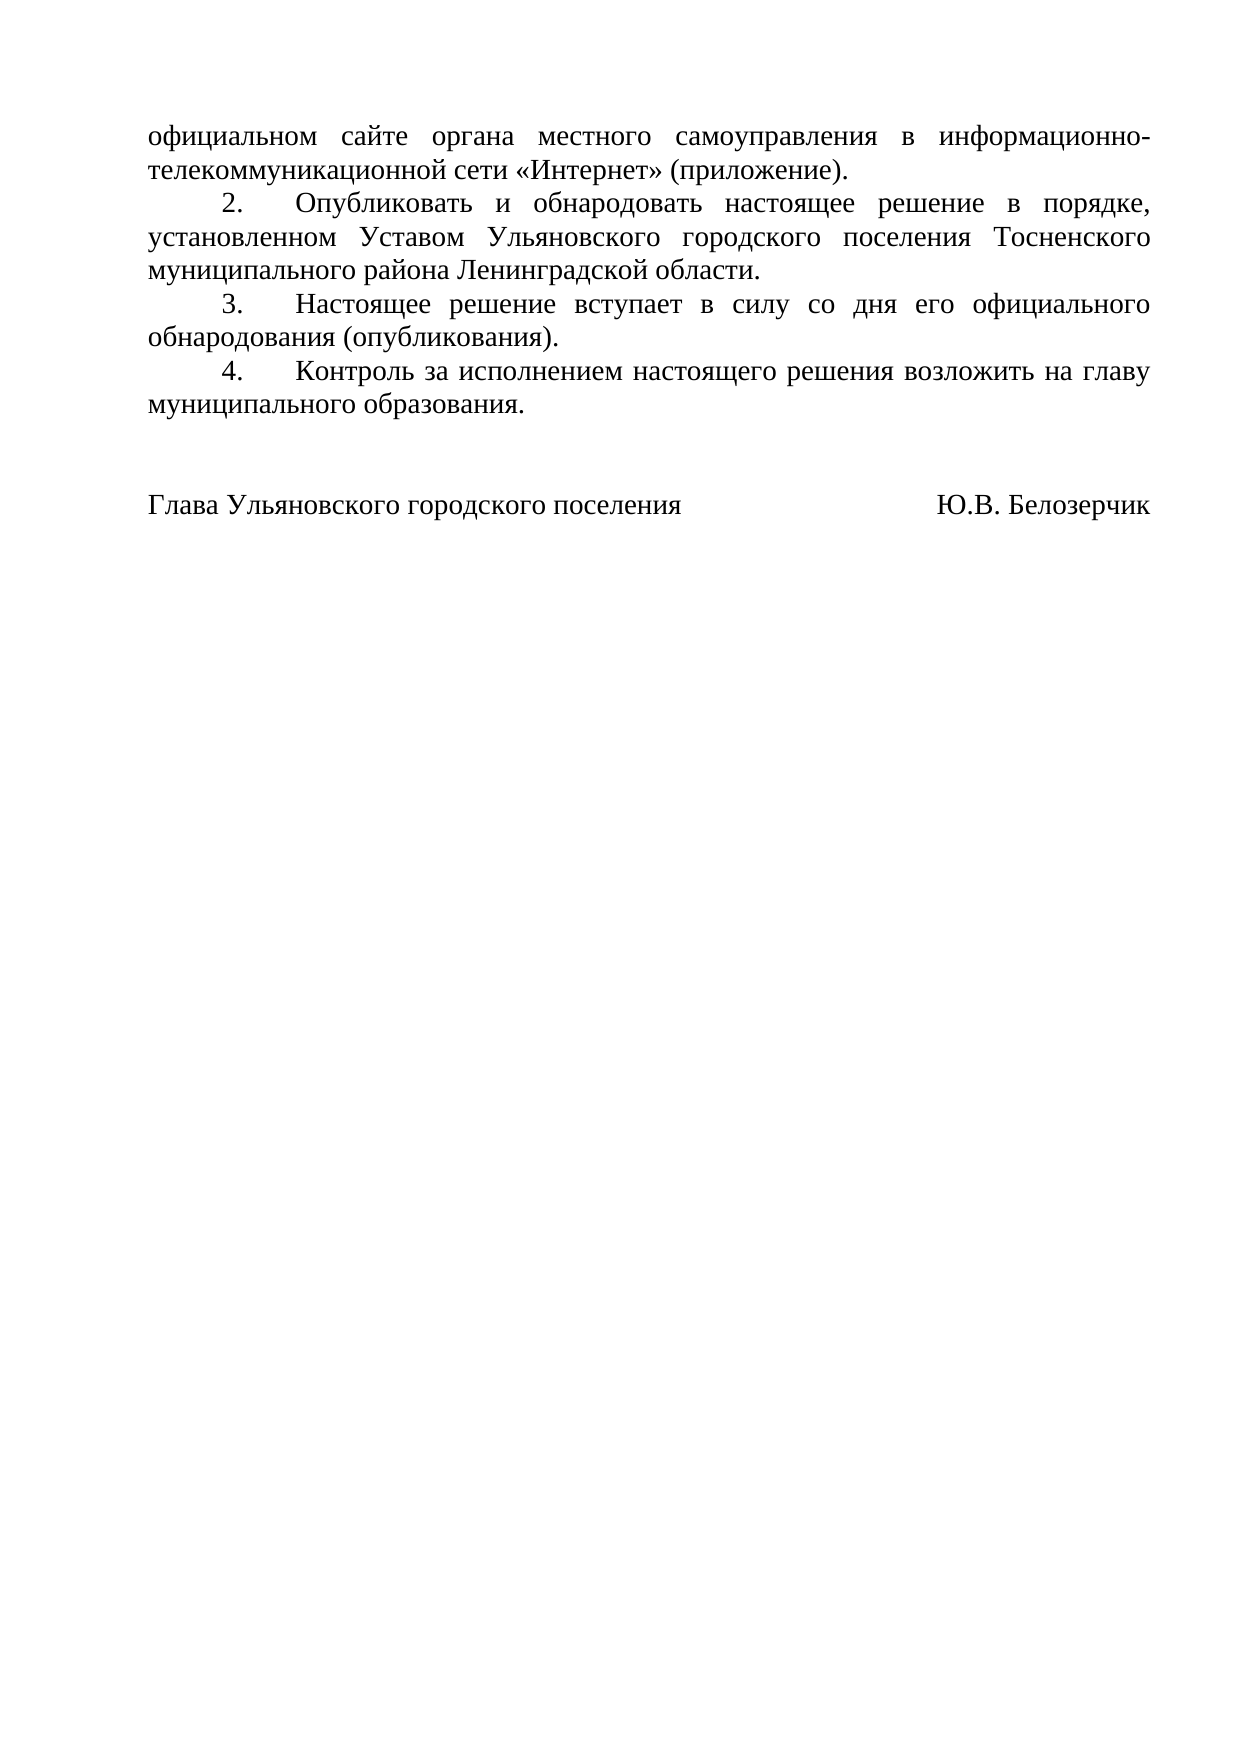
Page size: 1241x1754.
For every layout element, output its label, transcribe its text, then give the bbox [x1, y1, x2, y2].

list Контроль за исполнением настоящего решения возложить на главу муниципального образования. [148, 353, 1152, 420]
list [148, 118, 1152, 185]
list Настоящее решение вступает в силу со дня его официального обнародования (опубликования). [148, 286, 1152, 353]
text Глава Ульяновского городского поселения Ю.В. Белозерчик [148, 487, 1152, 521]
list Опубликовать и обнародовать настоящее решение в порядке, установленном Уставом Ульяновского городского поселения Тосненского муниципального района Ленинградской области. [148, 185, 1152, 286]
